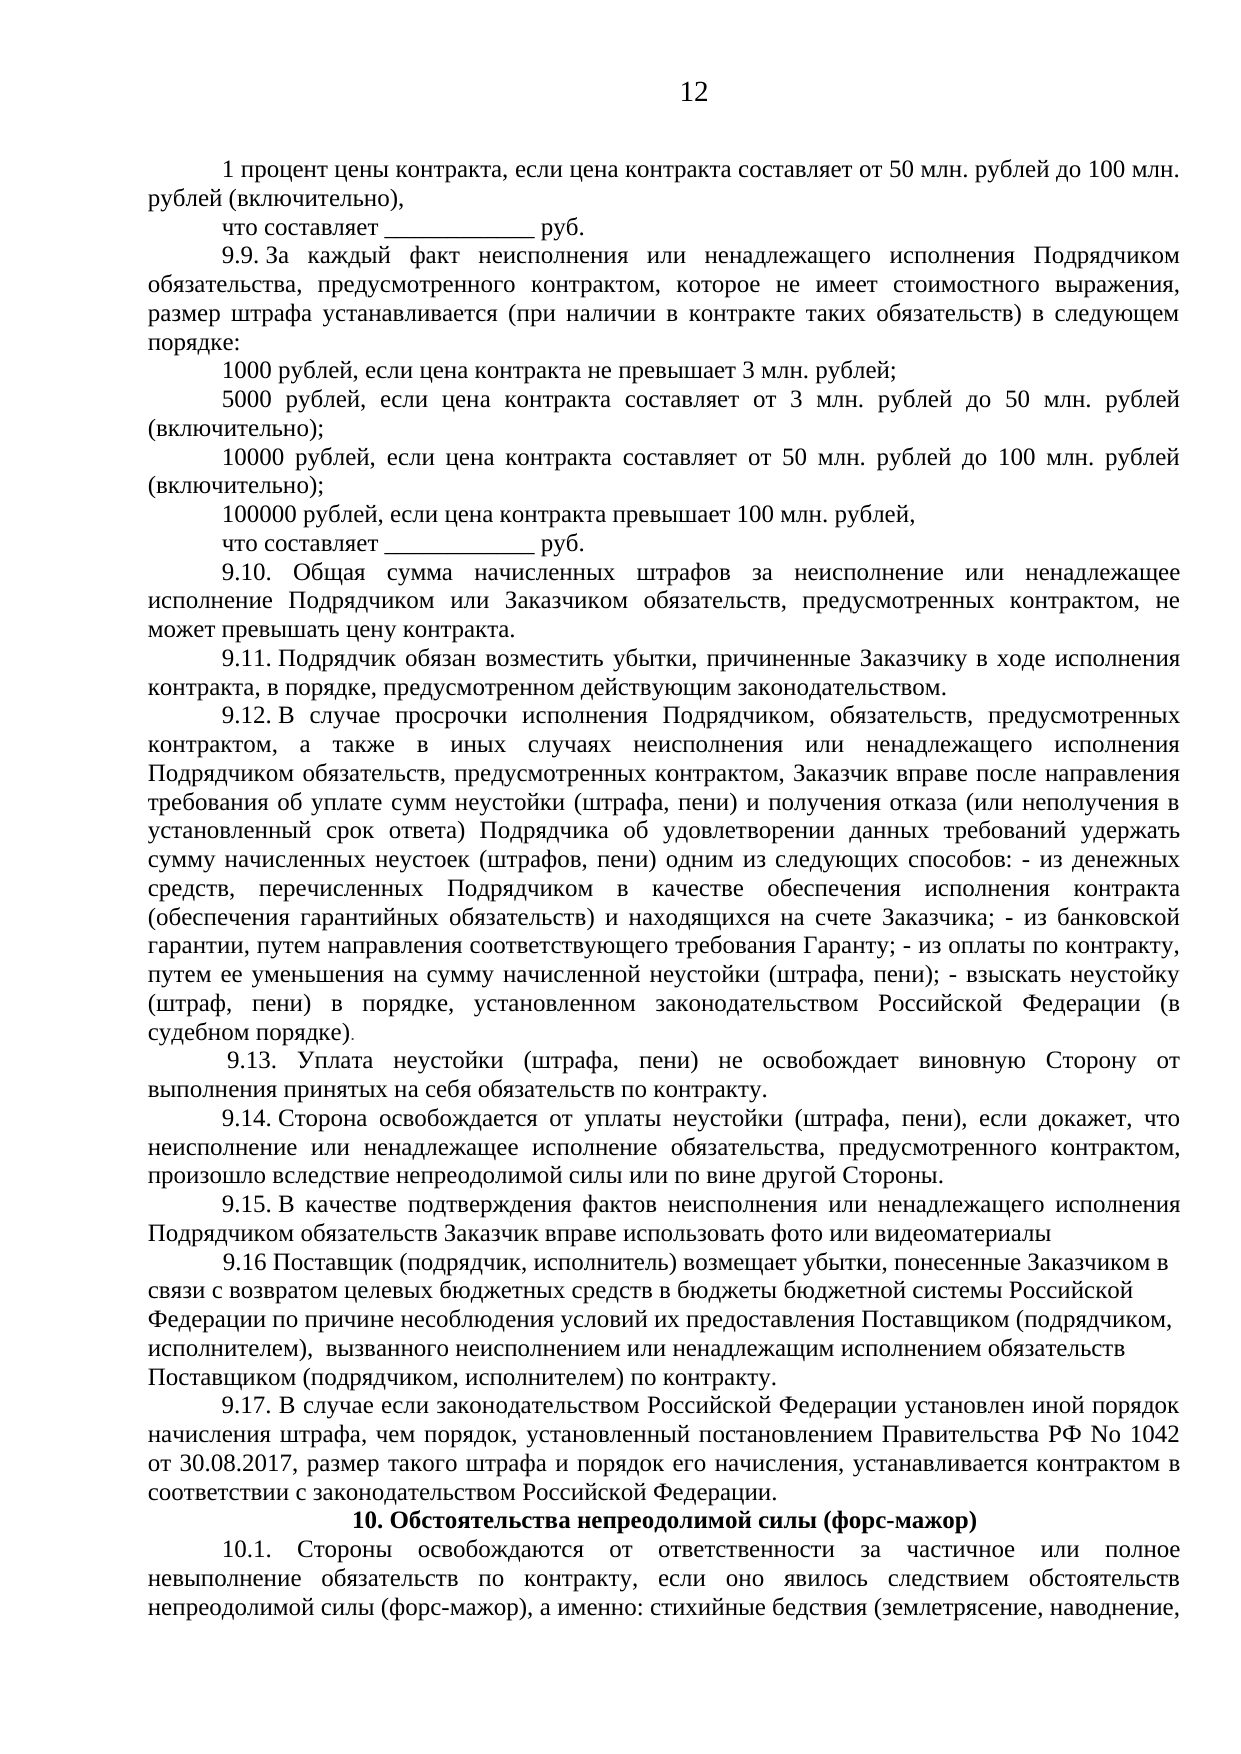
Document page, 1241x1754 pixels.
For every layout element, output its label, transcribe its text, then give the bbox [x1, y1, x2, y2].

text 9.10. Общая сумма начисленных штрафов за неисполнение или ненадлежащее исполнение Подрядчиком или Заказчиком обязательств, предусмотренных контрактом, не может превышать цену контракта. [148, 557, 1181, 643]
text 9.11. Подрядчик обязан возместить убытки, причиненные Заказчику в ходе исполнения контракта, в порядке, предусмотренном действующим законодательством. [148, 643, 1181, 701]
list 9.15. В качестве подтверждения фактов неисполнения или ненадлежащего исполнения Подрядчиком обязательств Заказчик вправе использовать фото или видеоматериалы [148, 1189, 1181, 1247]
text что составляет ____________ руб. [148, 528, 1181, 557]
text 1000 рублей, если цена контракта не превышает 3 млн. рублей; [148, 356, 1181, 384]
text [148, 1534, 1181, 1621]
text 9.14. Сторона освобождается от уплаты неустойки (штрафа, пени), если докажет, что неисполнение или ненадлежащее исполнение обязательства, предусмотренного контрактом, произошло вследствие непреодолимой силы или по вине другой Стороны. [148, 1103, 1181, 1189]
text что составляет ____________ руб. [148, 212, 1181, 241]
text 9.17. В случае если законодательством Российской Федерации установлен иной порядок начисления штрафа, чем порядок, установленный постановлением Правительства РФ No 1042 от 30.08.2017, размер такого штрафа и порядок его начисления, устанавливается контрактом в соответствии с законодательством Российской Федерации. [148, 1391, 1181, 1506]
text 10. Обстоятельства непреодолимой силы (форс-мажор) [148, 1506, 1181, 1534]
text 10000 рублей, если цена контракта составляет от 50 млн. рублей до 100 млн. рублей (включительно); [148, 442, 1181, 499]
text 9.9. За каждый факт неисполнения или ненадлежащего исполнения Подрядчиком обязательства, предусмотренного контрактом, которое не имеет стоимостного выражения, размер штрафа устанавливается (при наличии в контракте таких обязательств) в следующем порядке: [148, 241, 1181, 356]
text 100000 рублей, если цена контракта превышает 100 млн. рублей, [148, 499, 1181, 528]
text 9.12. В случае просрочки исполнения Подрядчиком, обязательств, предусмотренных контрактом, а также в иных случаях неисполнения или ненадлежащего исполнения Подрядчиком обязательств, предусмотренных контрактом, Заказчик вправе после направления требования об уплате сумм неустойки (штрафа, пени) и получения отказа (или неполучения в установленный срок ответа) Подрядчика об удовлетворении данных требований удержать сумму начисленных неустоек (штрафов, пени) одним из следующих способов: - из денежных средств, перечисленных Подрядчиком в качестве обеспечения исполнения контракта (обеспечения гарантийных обязательств) и находящихся на счете Заказчика; - из банковской гарантии, путем направления соответствующего требования Гаранту; - из оплаты по контракту, путем ее уменьшения на сумму начисленной неустойки (штрафа, пени); - взыскать неустойку (штраф, пени) в порядке, установленном законодательством Российской Федерации (в судебном порядке). [148, 701, 1181, 1046]
text 1 процент цены контракта, если цена контракта составляет от 50 млн. рублей до 100 млн. рублей (включительно), [148, 154, 1181, 212]
text 9.16 Поставщик (подрядчик, исполнитель) возмещает убытки, понесенные Заказчиком в связи с возвратом целевых бюджетных средств в бюджеты бюджетной системы Российской Федерации по причине несоблюдения условий их предоставления Поставщиком (подрядчиком, исполнителем), вызванного неисполнением или ненадлежащим исполнением обязательств Поставщиком (подрядчиком, исполнителем) по контракту. [148, 1247, 1181, 1391]
text 9.13. Уплата неустойки (штрафа, пени) не освобождает виновную Сторону от выполнения принятых на себя обязательств по контракту. [148, 1046, 1181, 1103]
text 5000 рублей, если цена контракта составляет от 3 млн. рублей до 50 млн. рублей (включительно); [148, 384, 1181, 442]
